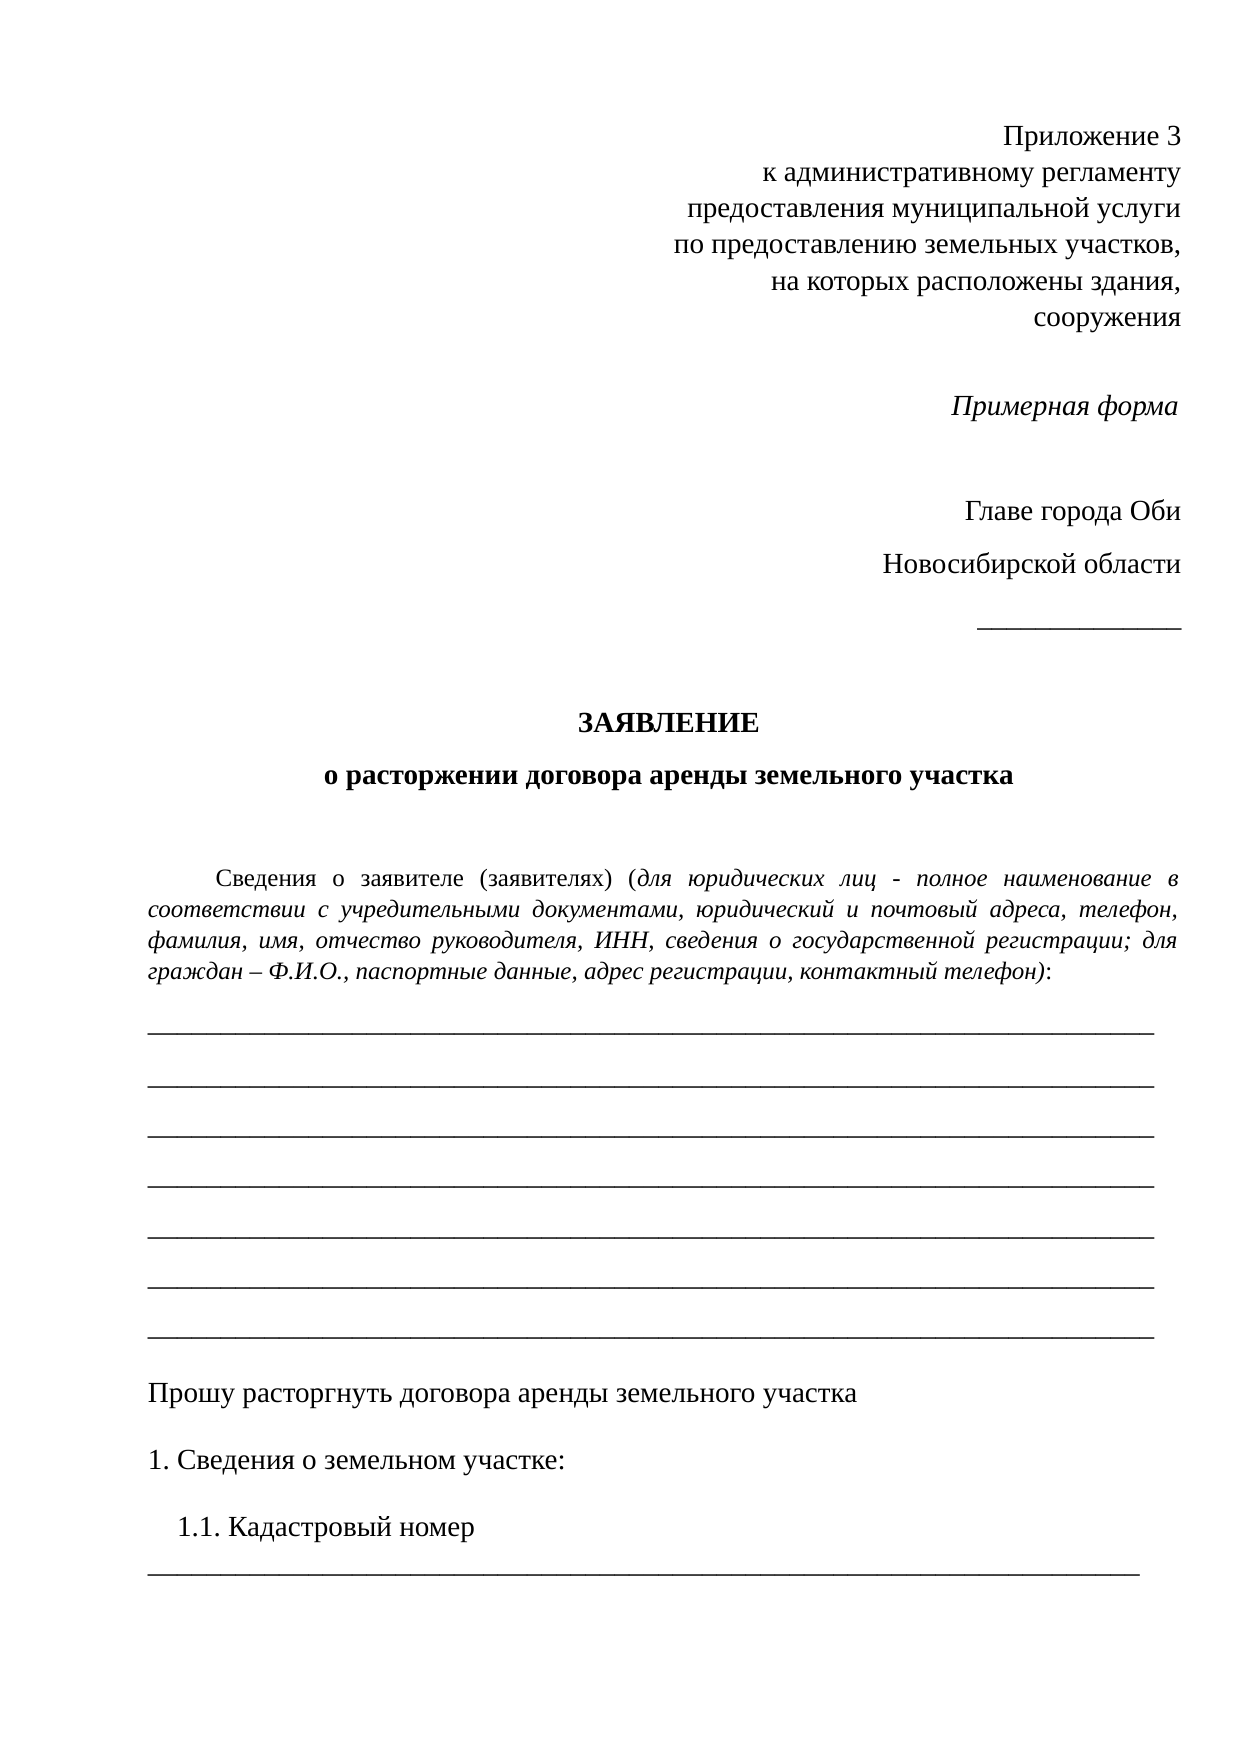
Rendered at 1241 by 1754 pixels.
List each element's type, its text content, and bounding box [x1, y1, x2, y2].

text 1. Сведения о земельном участке: [148, 1442, 1168, 1476]
text по предоставлению земельных участков, [148, 227, 1181, 260]
text о расторжении договора аренды земельного участка [148, 757, 1189, 791]
text Примерная форма [148, 388, 1181, 421]
text Главе города Оби [148, 493, 1181, 527]
text на которых расположены здания, [148, 263, 1181, 296]
text ______________________________________________________________________________________________________________________________________________________________________________________________________________________________________________________________________________________________________________________________________________________________________________________________________________________________ [148, 1057, 1168, 1342]
text Сведения о заявителе (заявителях) (для юридических лиц - полное наименование в соответствии с учредительными документами, юридический и почтовый адреса, телефон, фамилия, имя, отчество руководителя, ИНН, сведения о государственной регистрации; для граждан – Ф.И.О., паспортные данные, адрес регистрации, контактный телефон): [148, 863, 1181, 985]
text Прошу расторгнуть договора аренды земельного участка [148, 1375, 1168, 1409]
text Приложение 3 [223, 118, 1181, 152]
text к административному регламенту [148, 154, 1181, 188]
text ______________ [148, 599, 1181, 633]
text ЗАЯВЛЕНИЕ [148, 705, 1189, 738]
text предоставления муниципальной услуги [148, 190, 1181, 224]
text сооружения [148, 299, 1181, 332]
text _____________________________________________________________________ [148, 1004, 1181, 1037]
text Новосибирской области [148, 546, 1181, 580]
text 1.1. Кадастровый номер ____________________________________________________________________ [148, 1509, 1181, 1579]
